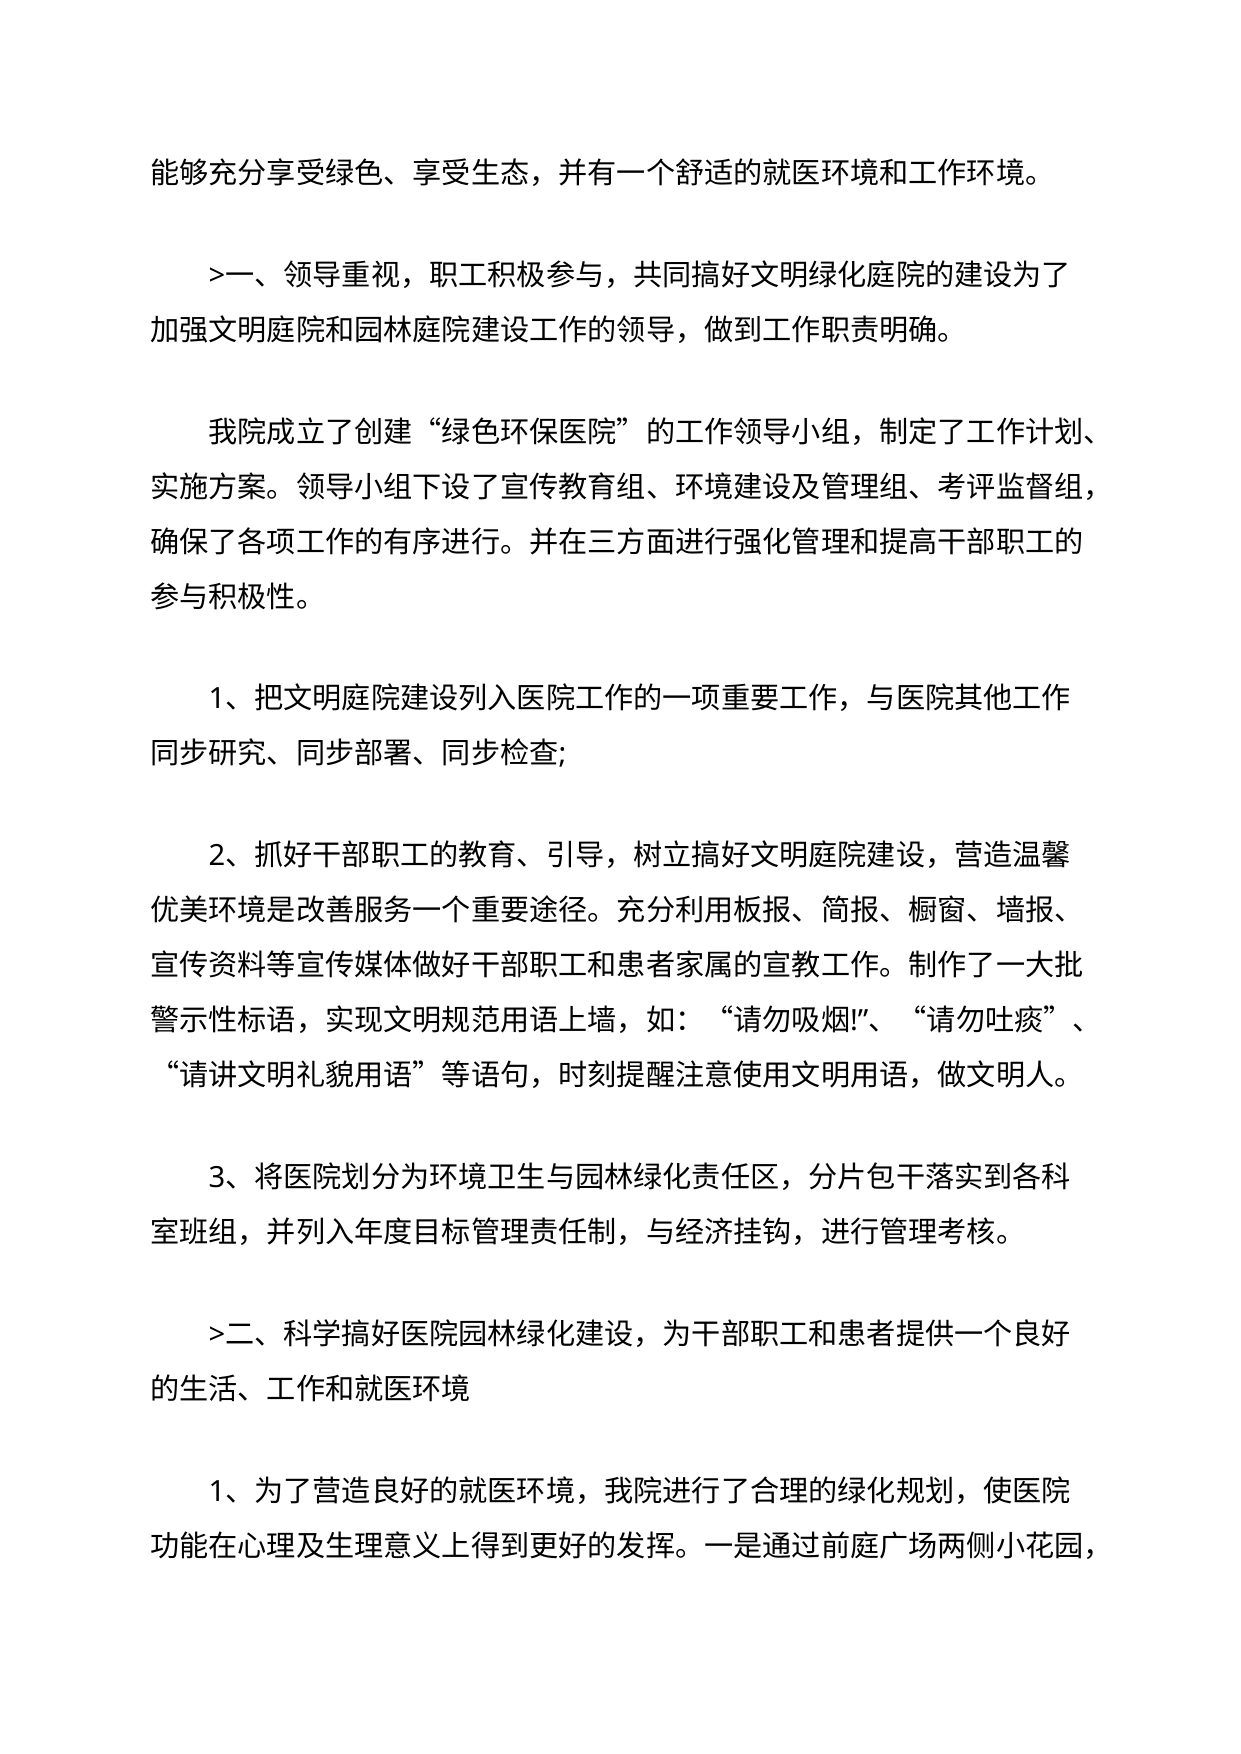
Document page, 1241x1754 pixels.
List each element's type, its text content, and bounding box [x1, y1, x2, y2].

text 我院成立了创建“绿色环保医院”的工作领导小组，制定了工作计划、实施方案。领导小组下设了宣传教育组、环境建设及管理组、考评监督组，确保了各项工作的有序进行。并在三方面进行强化管理和提高干部职工的参与积极性。 [150, 408, 1090, 616]
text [150, 1467, 1090, 1564]
text 2、抓好干部职工的教育、引导，树立搞好文明庭院建设，营造温馨优美环境是改善服务一个重要途径。充分利用板报、简报、橱窗、墙报、宣传资料等宣传媒体做好干部职工和患者家属的宣教工作。制作了一大批警示性标语，实现文明规范用语上墙，如：“请勿吸烟!”、“请勿吐痰”、“请讲文明礼貌用语”等语句，时刻提醒注意使用文明用语，做文明人。 [150, 832, 1090, 1094]
text 3、将医院划分为环境卫生与园林绿化责任区，分片包干落实到各科室班组，并列入年度目标管理责任制，与经济挂钩，进行管理考核。 [150, 1153, 1090, 1251]
text 1、把文明庭院建设列入医院工作的一项重要工作，与医院其他工作同步研究、同步部署、同步检查; [150, 675, 1090, 772]
text >二、科学搞好医院园林绿化建设，为干部职工和患者提供一个良好的生活、工作和就医环境 [150, 1310, 1090, 1408]
text >一、领导重视，职工积极参与，共同搞好文明绿化庭院的建设为了加强文明庭院和园林庭院建设工作的领导，做到工作职责明确。 [150, 252, 1090, 349]
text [150, 150, 1090, 192]
